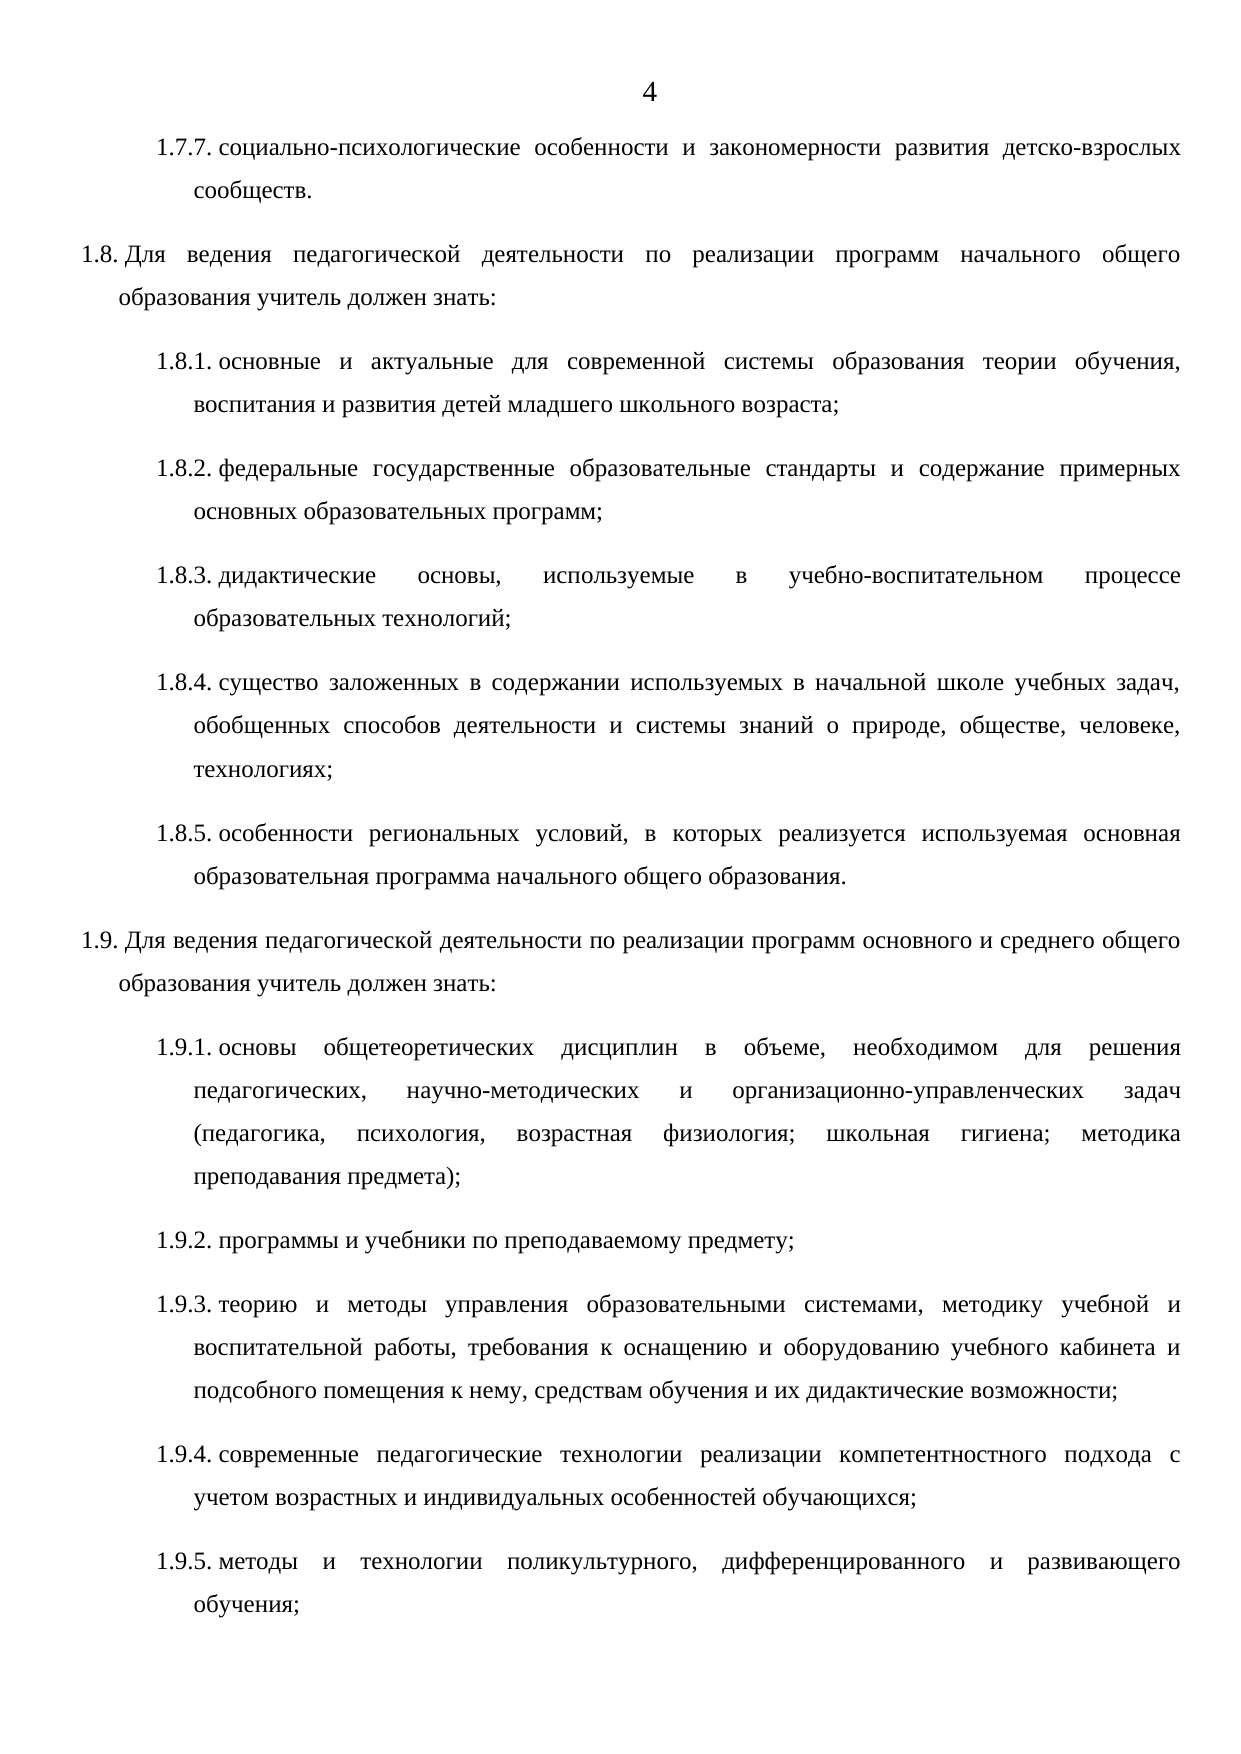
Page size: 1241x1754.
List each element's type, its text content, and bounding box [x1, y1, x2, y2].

list программы и учебники по преподаваемому предмету; [156, 1225, 1181, 1254]
list основы общетеоретических дисциплин в объеме, необходимом для решения педагогических, научно-методических и организационно-управленческих задач (педагогика, психология, возрастная физиология; школьная гигиена; методика преподавания предмета); [156, 1032, 1181, 1190]
list современные педагогические технологии реализации компетентностного подхода с учетом возрастных и индивидуальных особенностей обучающихся; [156, 1439, 1181, 1511]
list основные и актуальные для современной системы образования теории обучения, воспитания и развития детей младшего школьного возраста; [156, 346, 1181, 418]
list Для ведения педагогической деятельности по реализации программ основного и среднего общего образования учитель должен знать: [81, 925, 1181, 997]
list социально-психологические особенности и закономерности развития детско-взрослых сообществ. [156, 132, 1181, 204]
list существо заложенных в содержании используемых в начальной школе учебных задач, обобщенных способов деятельности и системы знаний о природе, обществе, человеке, технологиях; [156, 667, 1181, 782]
list особенности региональных условий, в которых реализуется используемая основная образовательная программа начального общего образования. [156, 818, 1181, 889]
list дидактические основы, используемые в учебно-воспитательном процессе образовательных технологий; [156, 560, 1181, 632]
list федеральные государственные образовательные стандарты и содержание примерных основных образовательных программ; [156, 453, 1181, 525]
list Для ведения педагогической деятельности по реализации программ начального общего образования учитель должен знать: [81, 239, 1181, 311]
list теорию и методы управления образовательными системами, методику учебной и воспитательной работы, требования к оснащению и оборудованию учебного кабинета и подсобного помещения к нему, средствам обучения и их дидактические возможности; [156, 1289, 1181, 1404]
list методы и технологии поликультурного, дифференцированного и развивающего обучения; [156, 1546, 1181, 1618]
